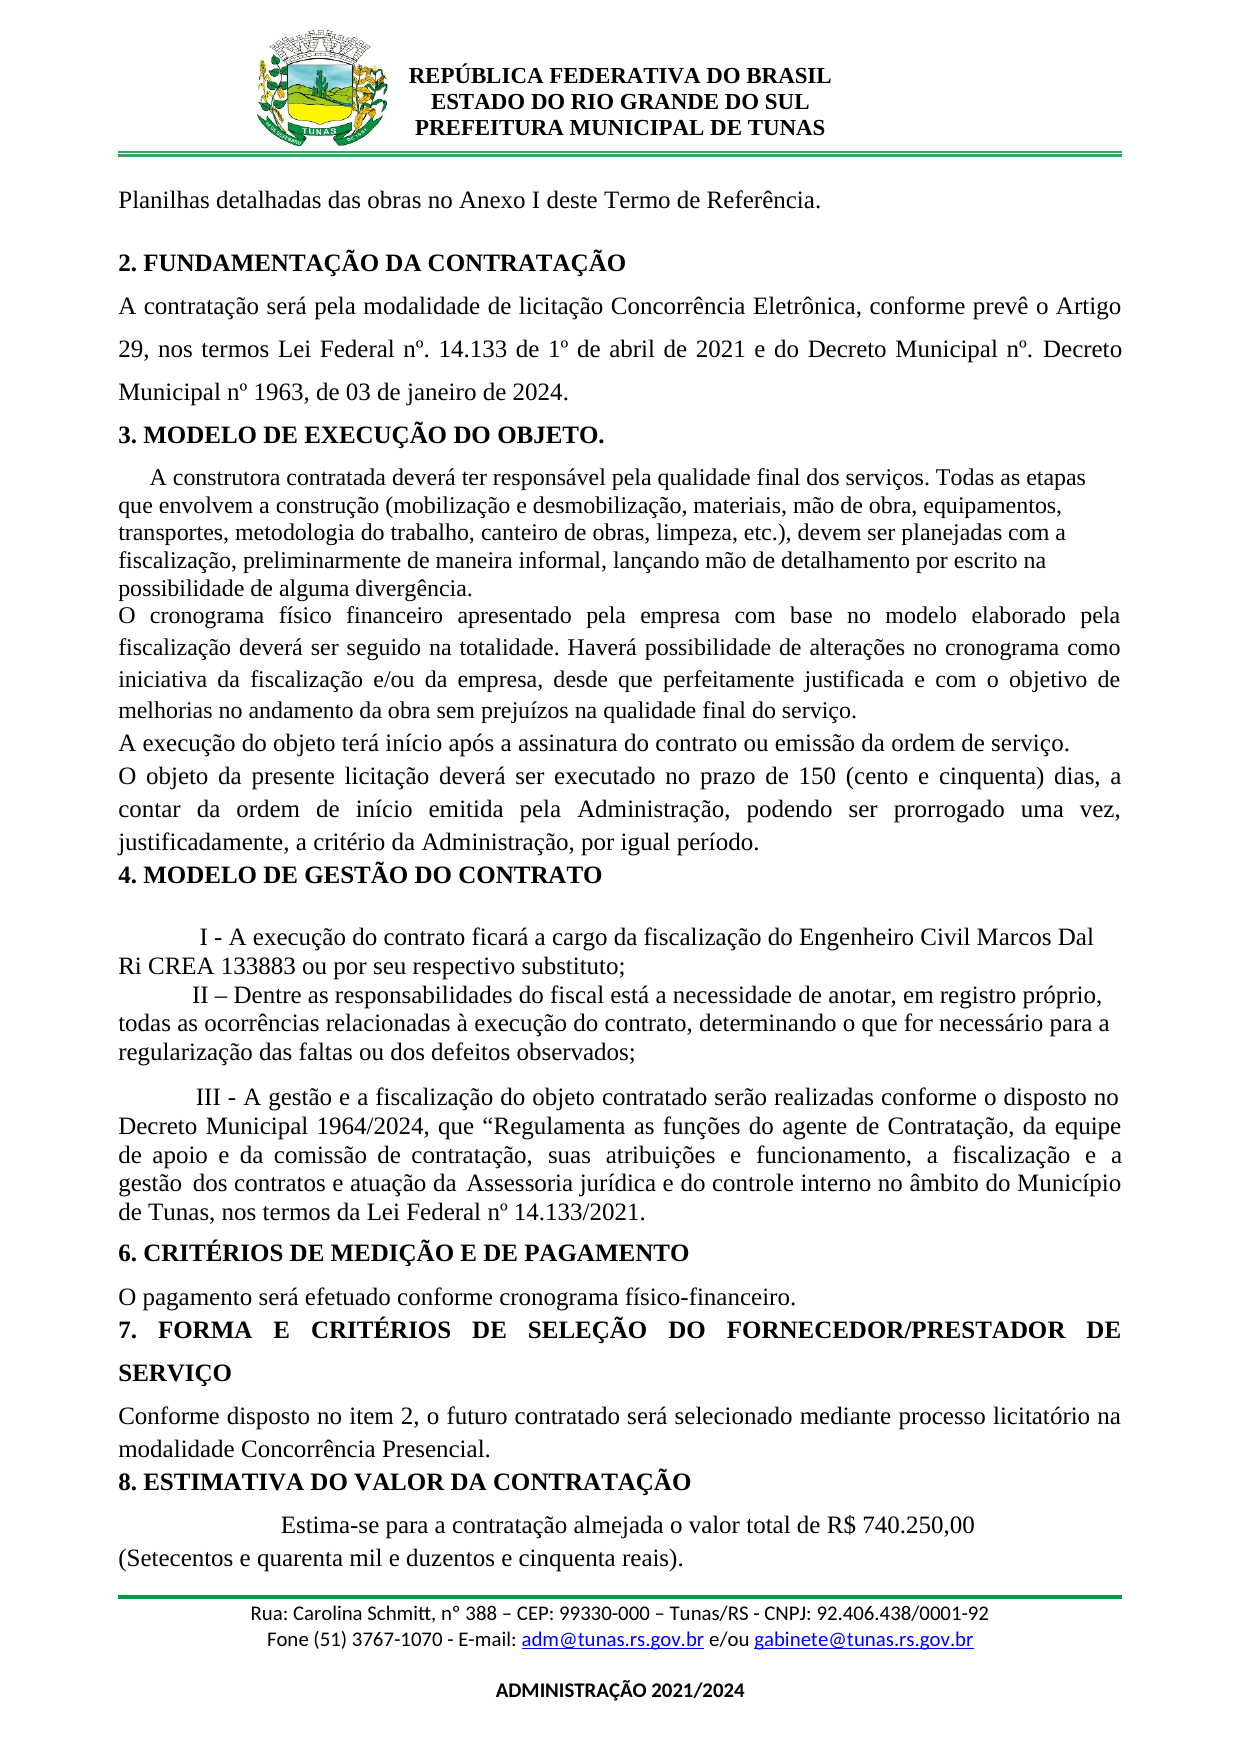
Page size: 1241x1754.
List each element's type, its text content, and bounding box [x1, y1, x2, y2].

text Conforme disposto no item 2, o futuro contratado será selecionado mediante processo licitatório na modalidade Concorrência Presencial. [118, 1401, 1122, 1463]
text Estima-se para a contratação almejada o valor total de R$ 740.250,00 [118, 1510, 1122, 1539]
picture [256, 30, 388, 146]
text III - A gestão e a fiscalização do objeto contratado serão realizadas conforme o disposto no Decreto Municipal 1964/2024, que “Regulamenta as funções do agente de Contratação, da equipe de apoio e da comissão de contratação, suas atribuições e funcionamento, a fiscalização e a gestão dos contratos e atuação da Assessoria jurídica e do controle interno no âmbito do Município de Tunas, nos termos da Lei Federal nº 14.133/2021. [118, 1082, 1122, 1226]
text O cronograma físico financeiro apresentado pela empresa com base no modelo elaborado pela fiscalização deverá ser seguido na totalidade. Haverá possibilidade de alterações no cronograma como iniciativa da fiscalização e/ou da empresa, desde que perfeitamente justificada e com o objetivo de melhorias no andamento da obra sem prejuízos na qualidade final do serviço. [118, 601, 1122, 724]
text I - A execução do contrato ficará a cargo da fiscalização do Engenheiro Civil Marcos Dal Ri CREA 133883 ou por seu respectivo substituto; [118, 922, 1122, 980]
text A construtora contratada deverá ter responsável pela qualidade final dos serviços. Todas as etapas que envolvem a construção (mobilização e desmobilização, materiais, mão de obra, equipamentos, transportes, metodologia do trabalho, canteiro de obras, limpeza, etc.), devem ser planejadas com a fiscalização, preliminarmente de maneira informal, lançando mão de detalhamento por escrito na possibilidade de alguma divergência. [118, 463, 1122, 601]
text O pagamento será efetuado conforme cronograma físico-financeiro. [118, 1282, 1122, 1310]
text 7. FORMA E CRITÉRIOS DE SELEÇÃO DO FORNECEDOR/PRESTADOR DE SERVIÇO [118, 1315, 1122, 1387]
text A execução do objeto terá início após a assinatura do contrato ou emissão da ordem de serviço. [118, 728, 1122, 757]
text O objeto da presente licitação deverá ser executado no prazo de 150 (cento e cinquenta) dias, a contar da ordem de início emitida pela Administração, podendo ser prorrogado uma vez, justificadamente, a critério da Administração, por igual período. [118, 761, 1122, 856]
text 4. MODELO DE GESTÃO DO CONTRATO [118, 860, 1122, 889]
text A contratação será pela modalidade de licitação Concorrência Eletrônica, conforme prevê o Artigo 29, nos termos Lei Federal nº. 14.133 de 1º de abril de 2021 e do Decreto Municipal nº. Decreto Municipal nº 1963, de 03 de janeiro de 2024. [118, 291, 1122, 406]
text 8. ESTIMATIVA DO VALOR DA CONTRATAÇÃO [118, 1467, 1122, 1496]
text 6. CRITÉRIOS DE MEDIÇÃO E DE PAGAMENTO [118, 1238, 1122, 1267]
text 3. MODELO DE EXECUÇÃO DO OBJETO. [118, 420, 1122, 449]
text (Setecentos e quarenta mil e duzentos e cinquenta reais). [118, 1543, 1122, 1572]
text 2. FUNDAMENTAÇÃO DA CONTRATAÇÃO [118, 248, 1122, 276]
text II – Dentre as responsabilidades do fiscal está a necessidade de anotar, em registro próprio, todas as ocorrências relacionadas à execução do contrato, determinando o que for necessário para a regularização das faltas ou dos defeitos observados; [118, 980, 1122, 1066]
text Planilhas detalhadas das obras no Anexo I deste Termo de Referência. [118, 185, 1122, 214]
